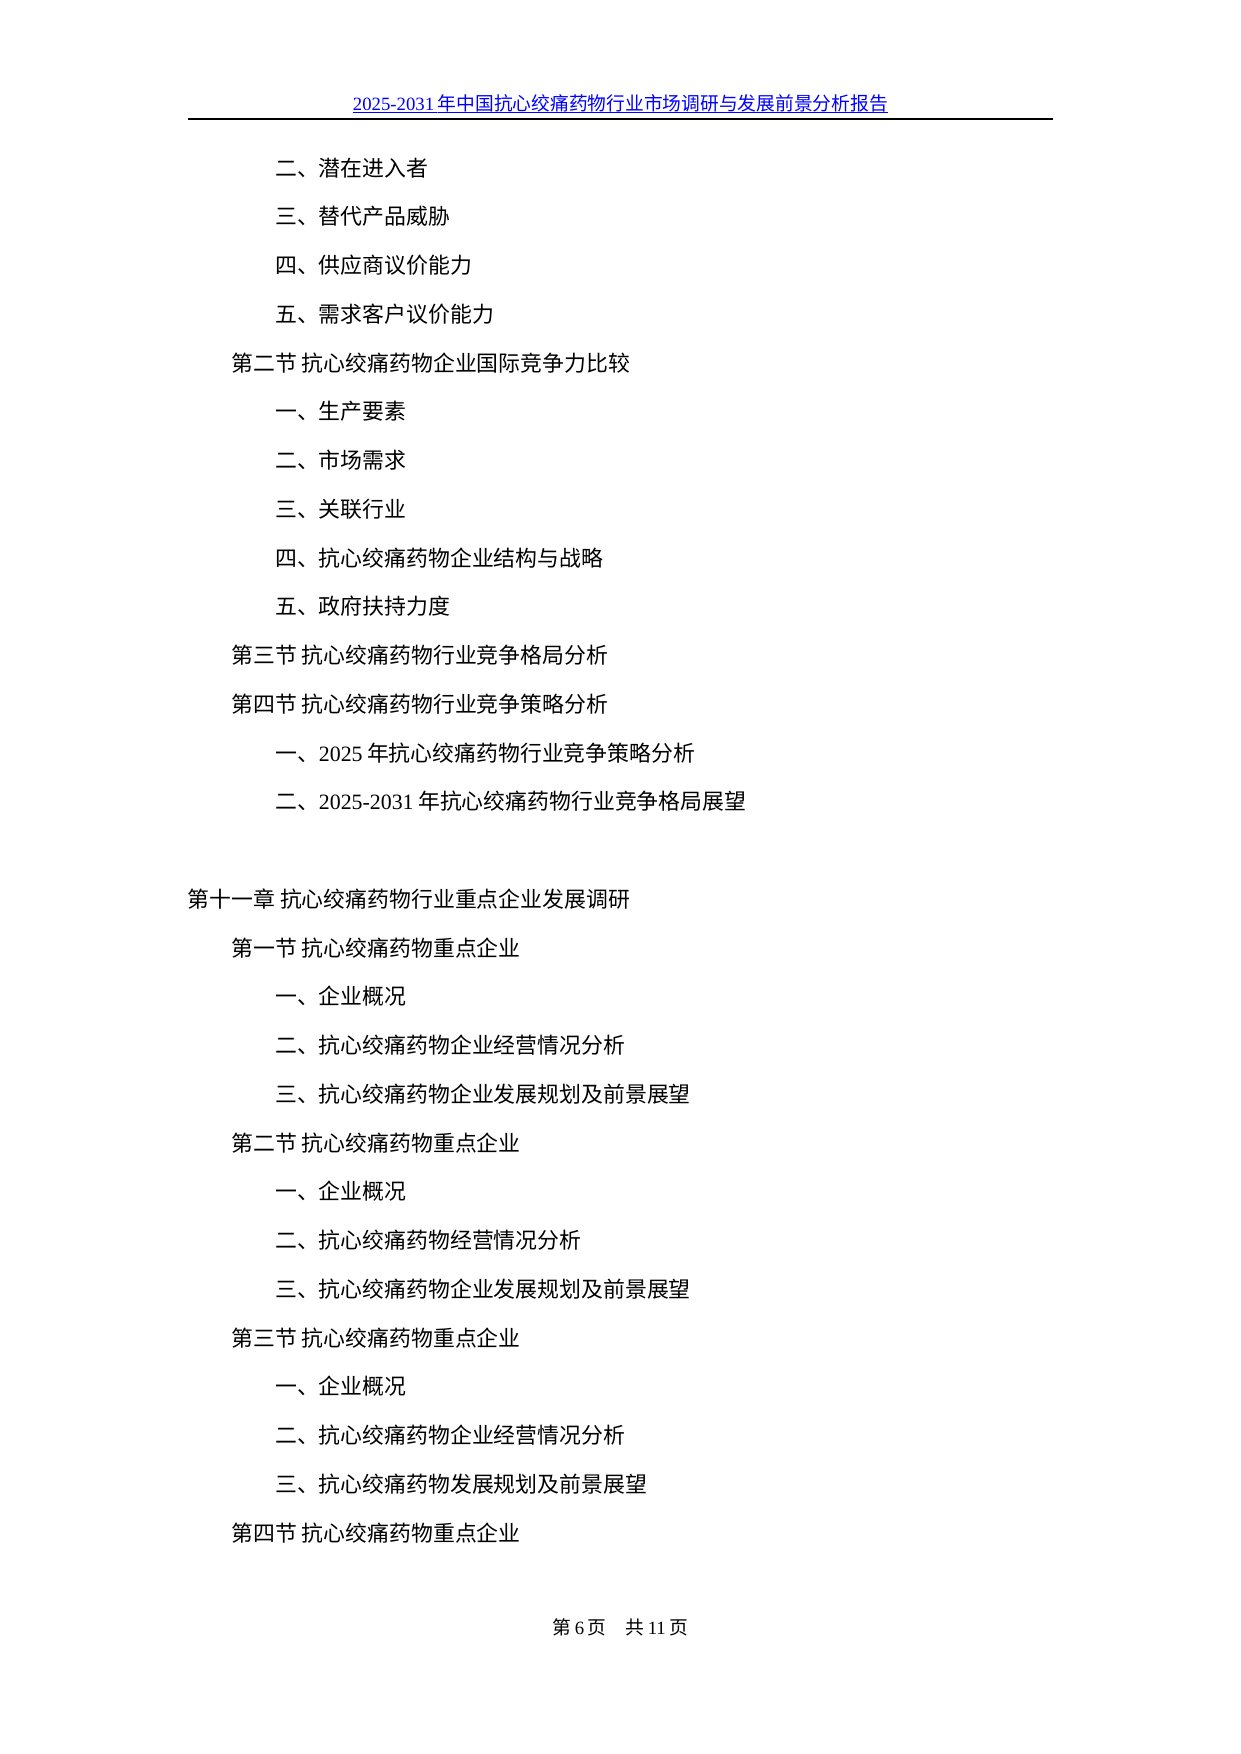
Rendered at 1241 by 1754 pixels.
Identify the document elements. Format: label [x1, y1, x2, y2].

text [187, 150, 1053, 1548]
